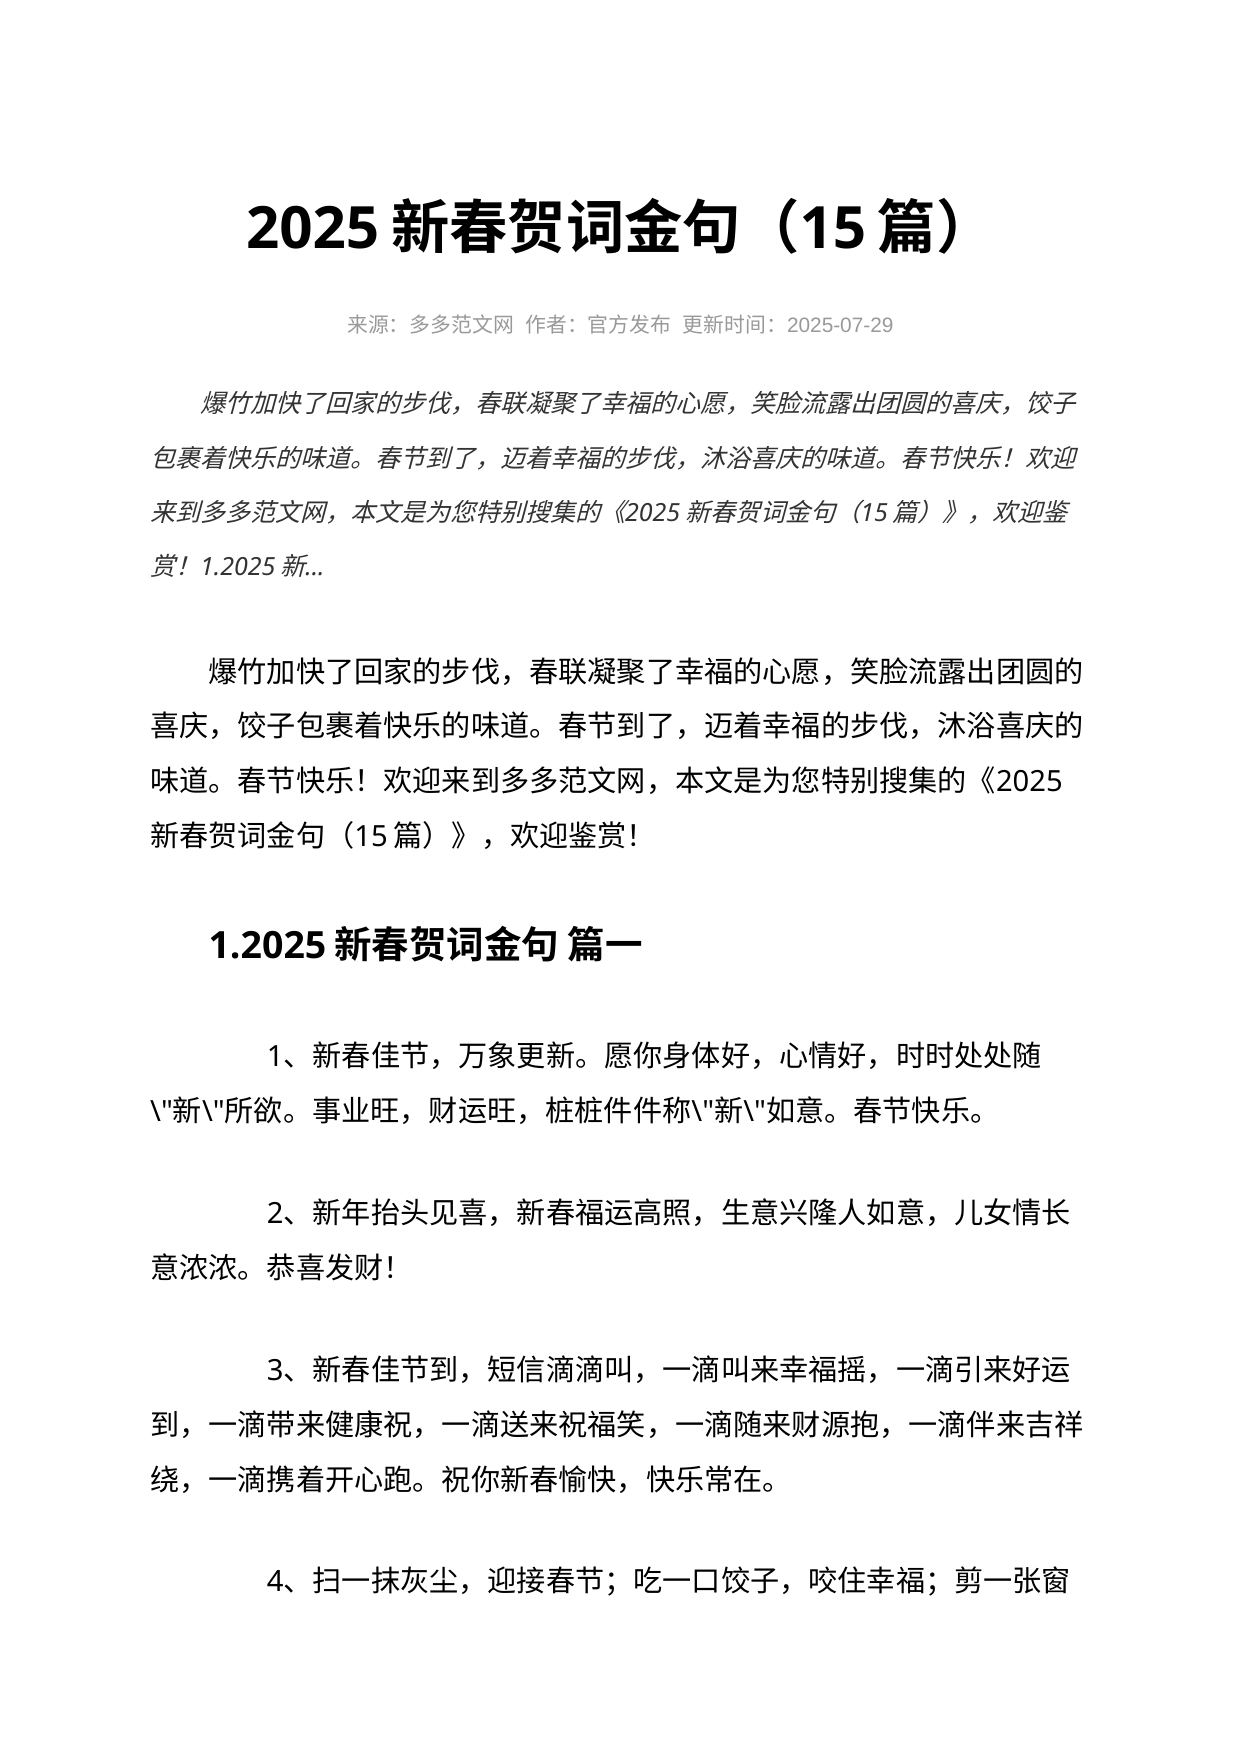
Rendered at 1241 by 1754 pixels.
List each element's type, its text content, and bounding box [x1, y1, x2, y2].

text 来源：多多范文网 作者：官方发布 更新时间：2025-07-29 [150, 313, 1090, 337]
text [150, 1558, 1090, 1600]
text 1.2025新春贺词金句 篇一 [150, 915, 1090, 969]
subtitle 2025新春贺词金句（15篇） [150, 181, 1090, 266]
text 爆竹加快了回家的步伐，春联凝聚了幸福的心愿，笑脸流露出团圆的喜庆，饺子包裹着快乐的味道。春节到了，迈着幸福的步伐，沐浴喜庆的味道。春节快乐！欢迎来到多多范文网，本文是为您特别搜集的《2025新春贺词金句（15篇）》，欢迎鉴赏！1.2025新... [150, 384, 1090, 583]
text 2、新年抬头见喜，新春福运高照，生意兴隆人如意，儿女情长意浓浓。恭喜发财！ [150, 1189, 1090, 1287]
text 3、新春佳节到，短信滴滴叫，一滴叫来幸福摇，一滴引来好运到，一滴带来健康祝，一滴送来祝福笑，一滴随来财源抱，一滴伴来吉祥绕，一滴携着开心跑。祝你新春愉快，快乐常在。 [150, 1346, 1090, 1498]
text 1、新春佳节，万象更新。愿你身体好，心情好，时时处处随\"新\"所欲。事业旺，财运旺，桩桩件件称\"新\"如意。春节快乐。 [150, 1032, 1090, 1130]
text 爆竹加快了回家的步伐，春联凝聚了幸福的心愿，笑脸流露出团圆的喜庆，饺子包裹着快乐的味道。春节到了，迈着幸福的步伐，沐浴喜庆的味道。春节快乐！欢迎来到多多范文网，本文是为您特别搜集的《2025新春贺词金句（15篇）》，欢迎鉴赏！ [150, 648, 1090, 855]
